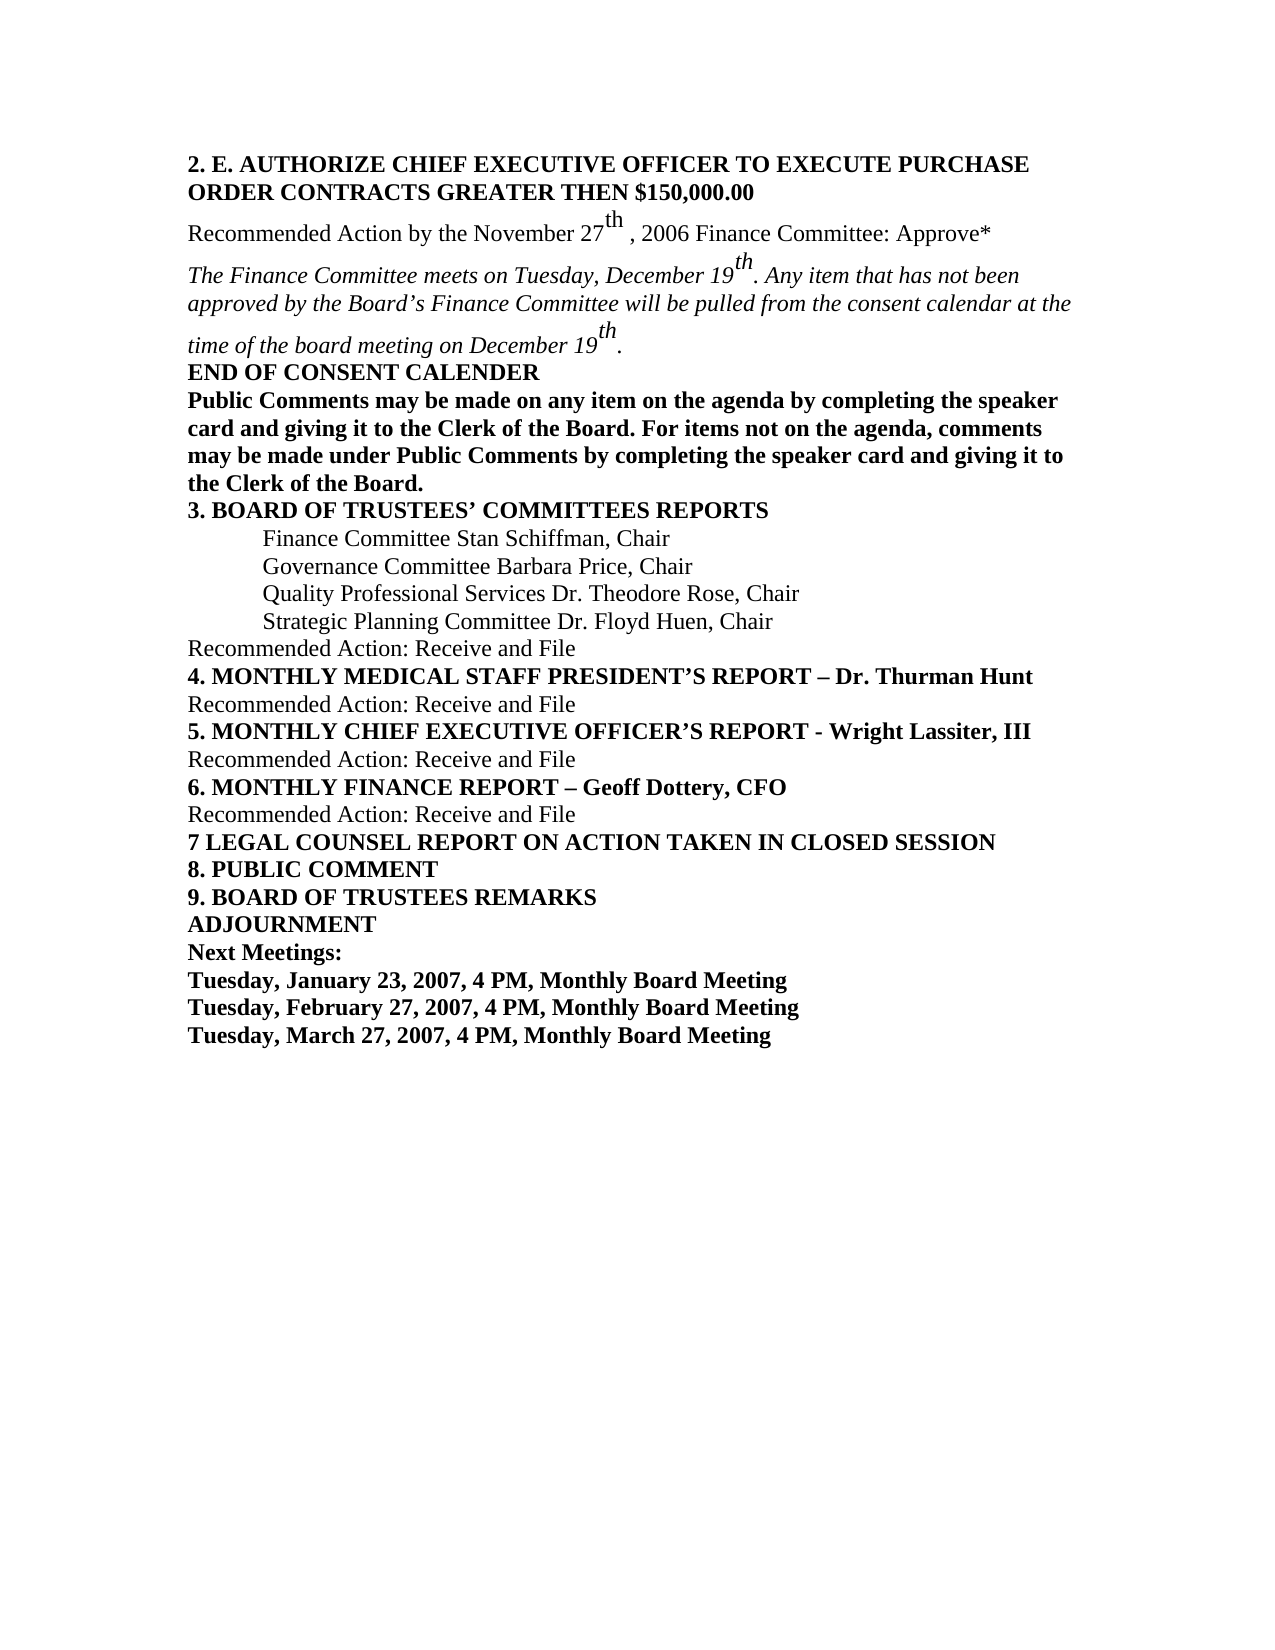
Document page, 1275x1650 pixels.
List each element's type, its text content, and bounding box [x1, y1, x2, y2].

text Tuesday, February 27, 2007, 4 PM, Monthly Board Meeting [187, 993, 1087, 1021]
text Tuesday, March 27, 2007, 4 PM, Monthly Board Meeting [187, 1021, 1087, 1048]
text 8. PUBLIC COMMENT [187, 855, 1087, 883]
text Public Comments may be made on any item on the agenda by completing the speaker card and giving it to the Clerk of the Board. For items not on the agenda, comments may be made under Public Comments by completing the speaker card and giving it to the Clerk of the Board. [187, 386, 1087, 496]
text Tuesday, January 23, 2007, 4 PM, Monthly Board Meeting [187, 966, 1087, 993]
text Next Meetings: [187, 938, 1087, 966]
text 4. MONTHLY MEDICAL STAFF PRESIDENT’S REPORT – Dr. Thurman Hunt [187, 662, 1087, 690]
text 3. BOARD OF TRUSTEES’ COMMITTEES REPORTS [187, 496, 1087, 524]
text ADJOURNMENT [187, 911, 1087, 938]
text Recommended Action: Receive and File [187, 800, 1087, 828]
text Strategic Planning Committee Dr. Floyd Huen, Chair [187, 607, 1087, 634]
text Finance Committee Stan Schiffman, Chair [187, 524, 1087, 552]
text Recommended Action by the November 27th , 2006 Finance Committee: Approve* [187, 205, 1087, 247]
text 6. MONTHLY FINANCE REPORT – Geoff Dottery, CFO [187, 772, 1087, 800]
text Quality Professional Services Dr. Theodore Rose, Chair [187, 579, 1087, 607]
text END OF CONSENT CALENDER [187, 358, 1087, 386]
text Recommended Action: Receive and File [187, 690, 1087, 717]
text Recommended Action: Receive and File [187, 634, 1087, 662]
text 5. MONTHLY CHIEF EXECUTIVE OFFICER’S REPORT - Wright Lassiter, III [187, 717, 1087, 745]
text Recommended Action: Receive and File [187, 745, 1087, 772]
text Governance Committee Barbara Price, Chair [187, 552, 1087, 579]
text 7 LEGAL COUNSEL REPORT ON ACTION TAKEN IN CLOSED SESSION [187, 828, 1087, 855]
text 9. BOARD OF TRUSTEES REMARKS [187, 883, 1087, 911]
text 2. E. AUTHORIZE CHIEF EXECUTIVE OFFICER TO EXECUTE PURCHASE ORDER CONTRACTS GREATER THEN $150,000.00 [187, 150, 1087, 205]
